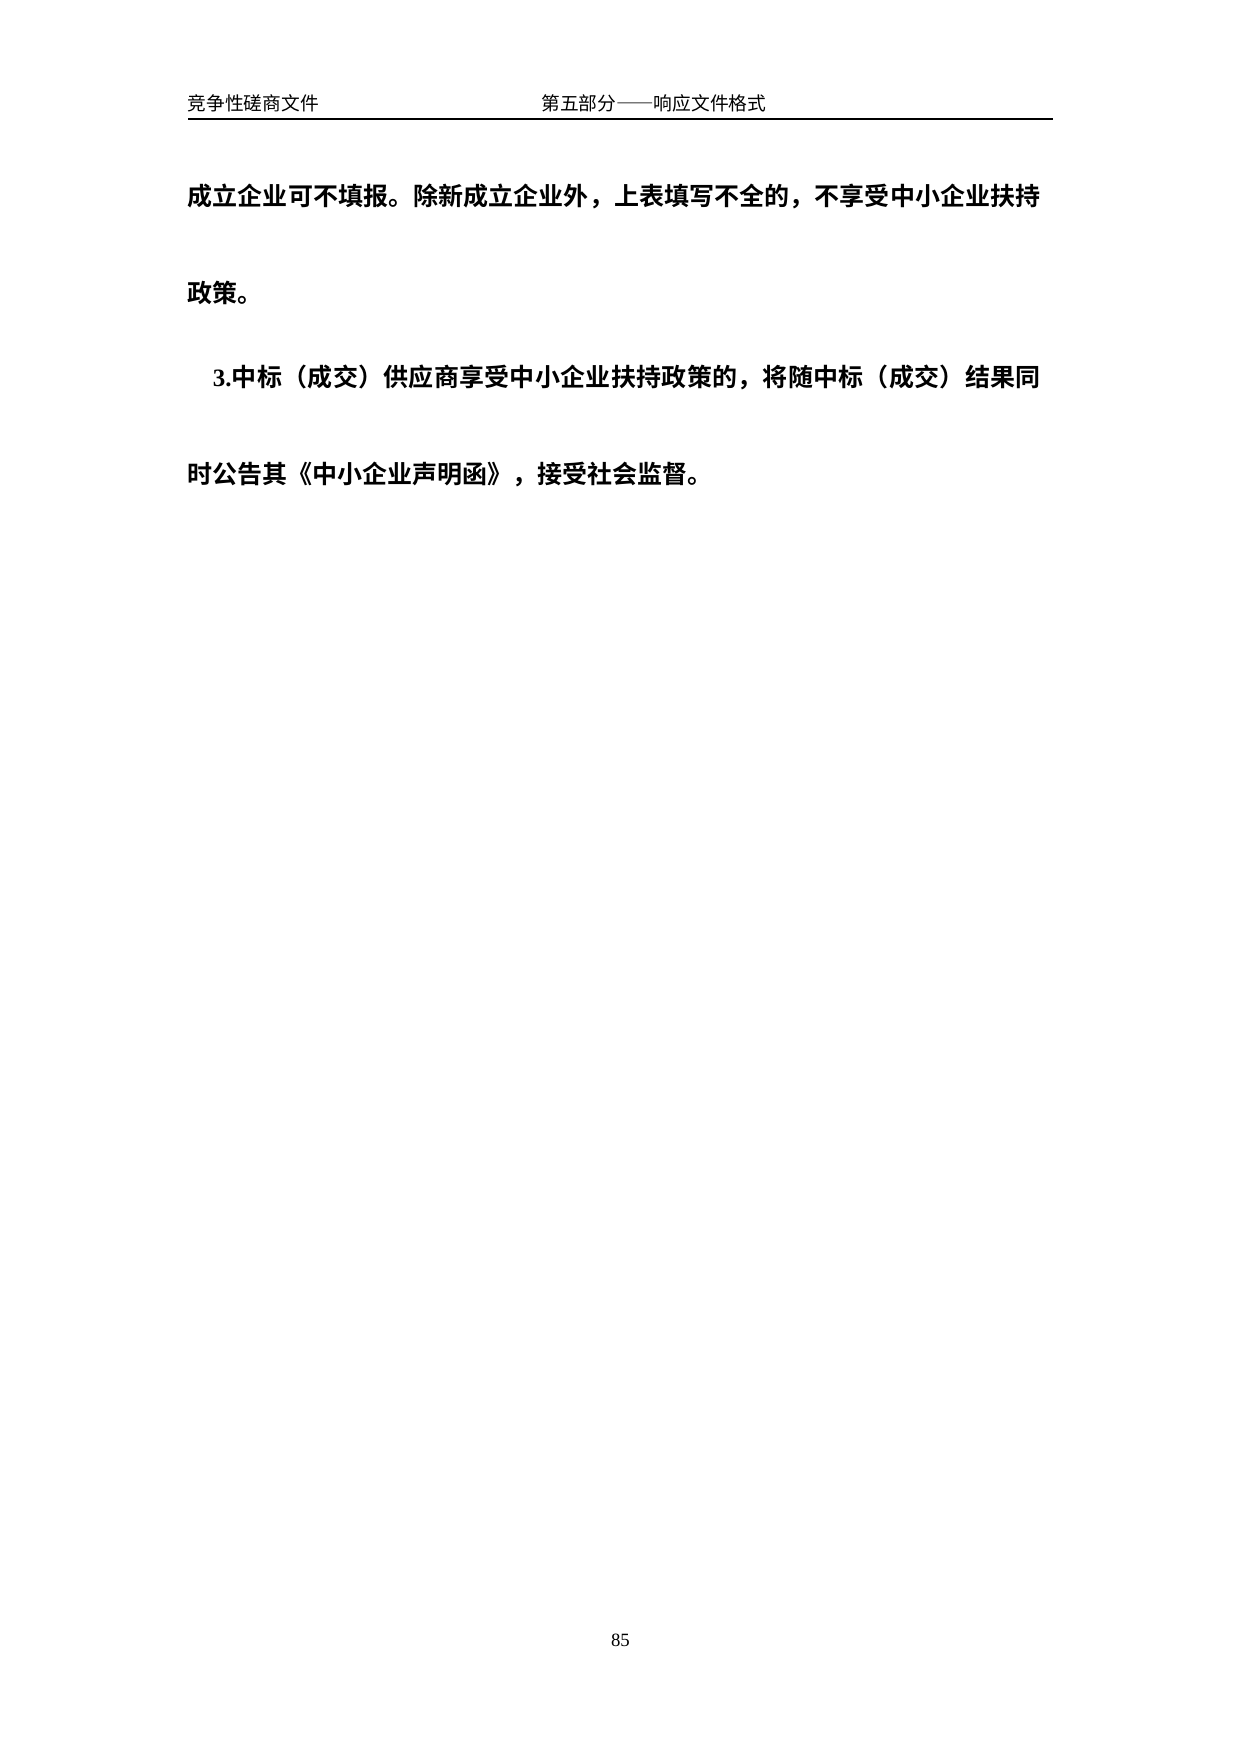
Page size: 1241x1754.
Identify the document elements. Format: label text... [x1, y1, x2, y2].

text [187, 162, 1044, 324]
text 3.中标（成交）供应商享受中小企业扶持政策的，将随中标（成交）结果同时公告其《中小企业声明函》，接受社会监督。 [187, 343, 1044, 505]
